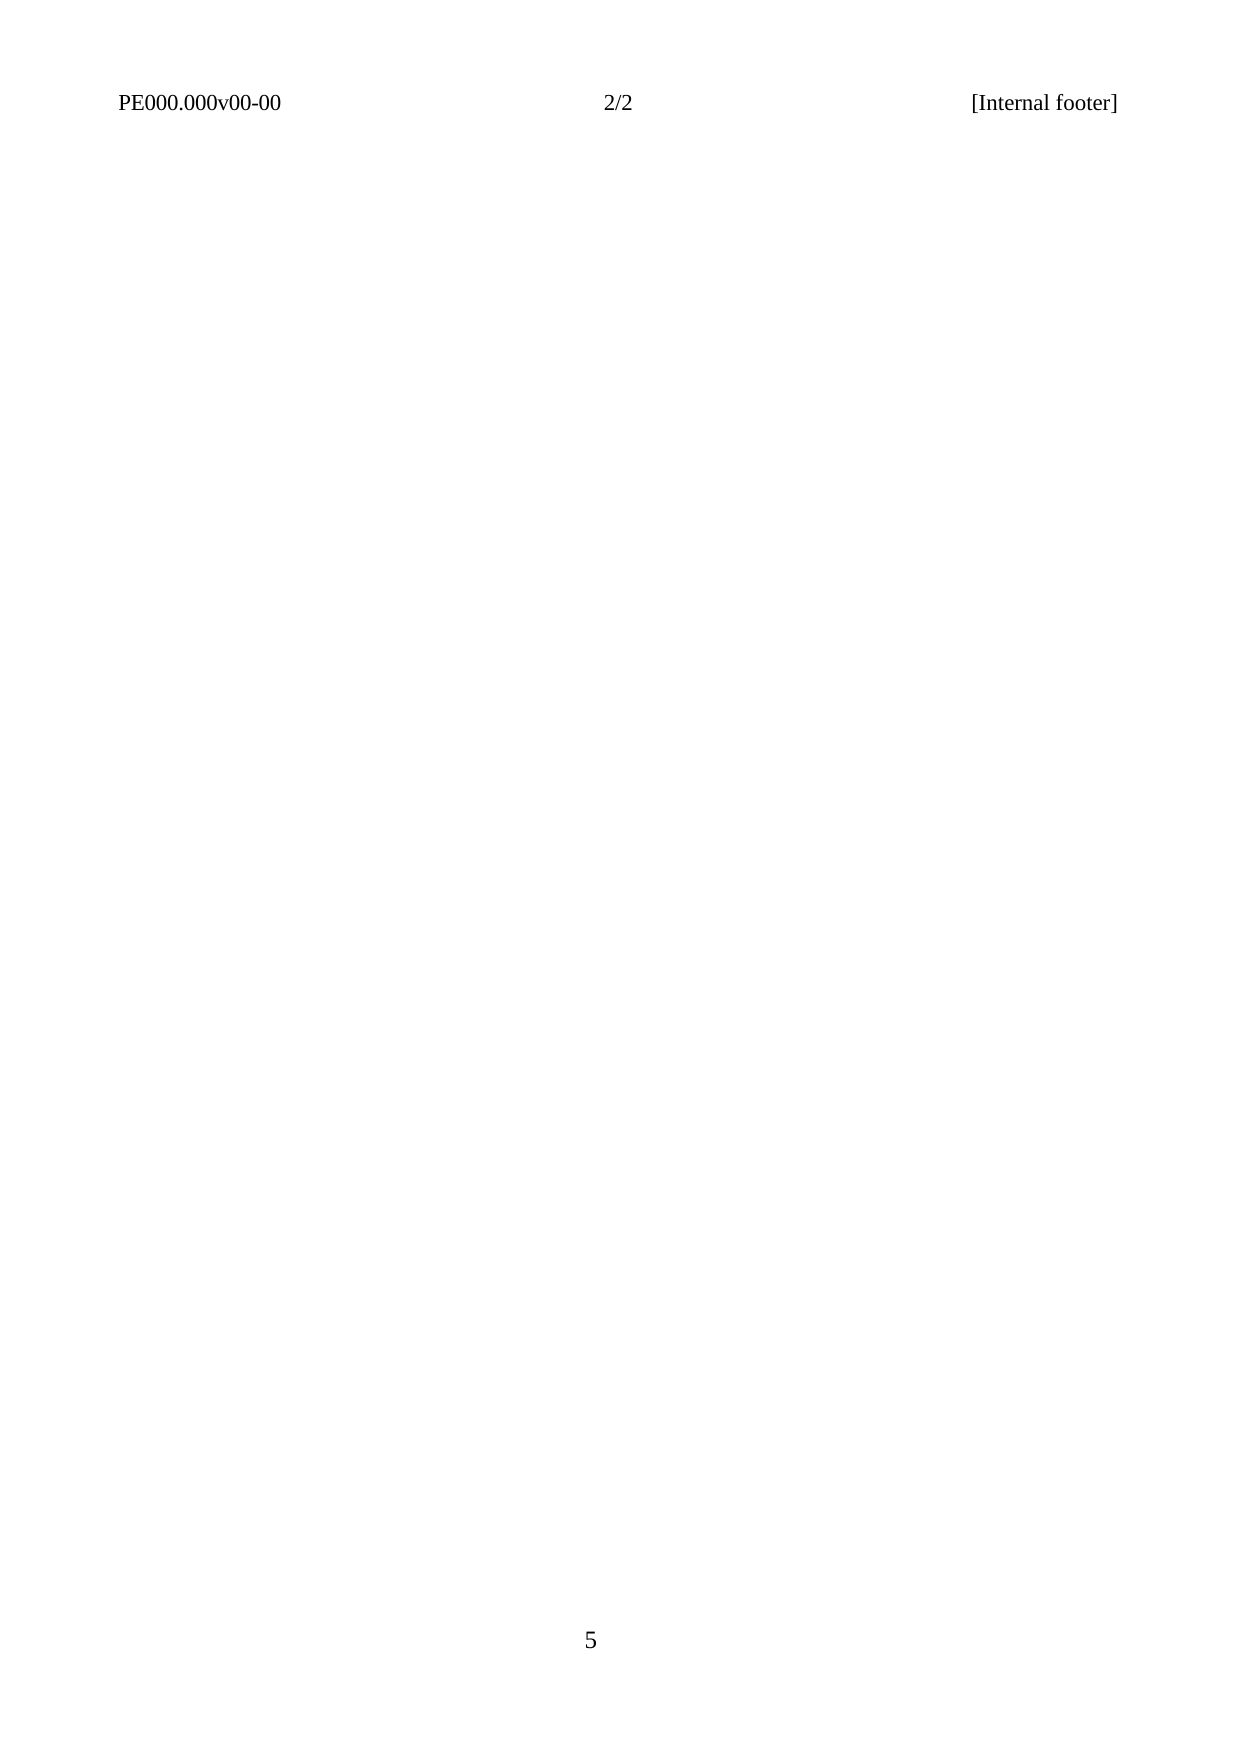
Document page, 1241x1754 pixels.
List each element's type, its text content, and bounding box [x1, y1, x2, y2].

text PE000.000v00-00 2/2 [Internal footer] [118, 89, 1122, 115]
